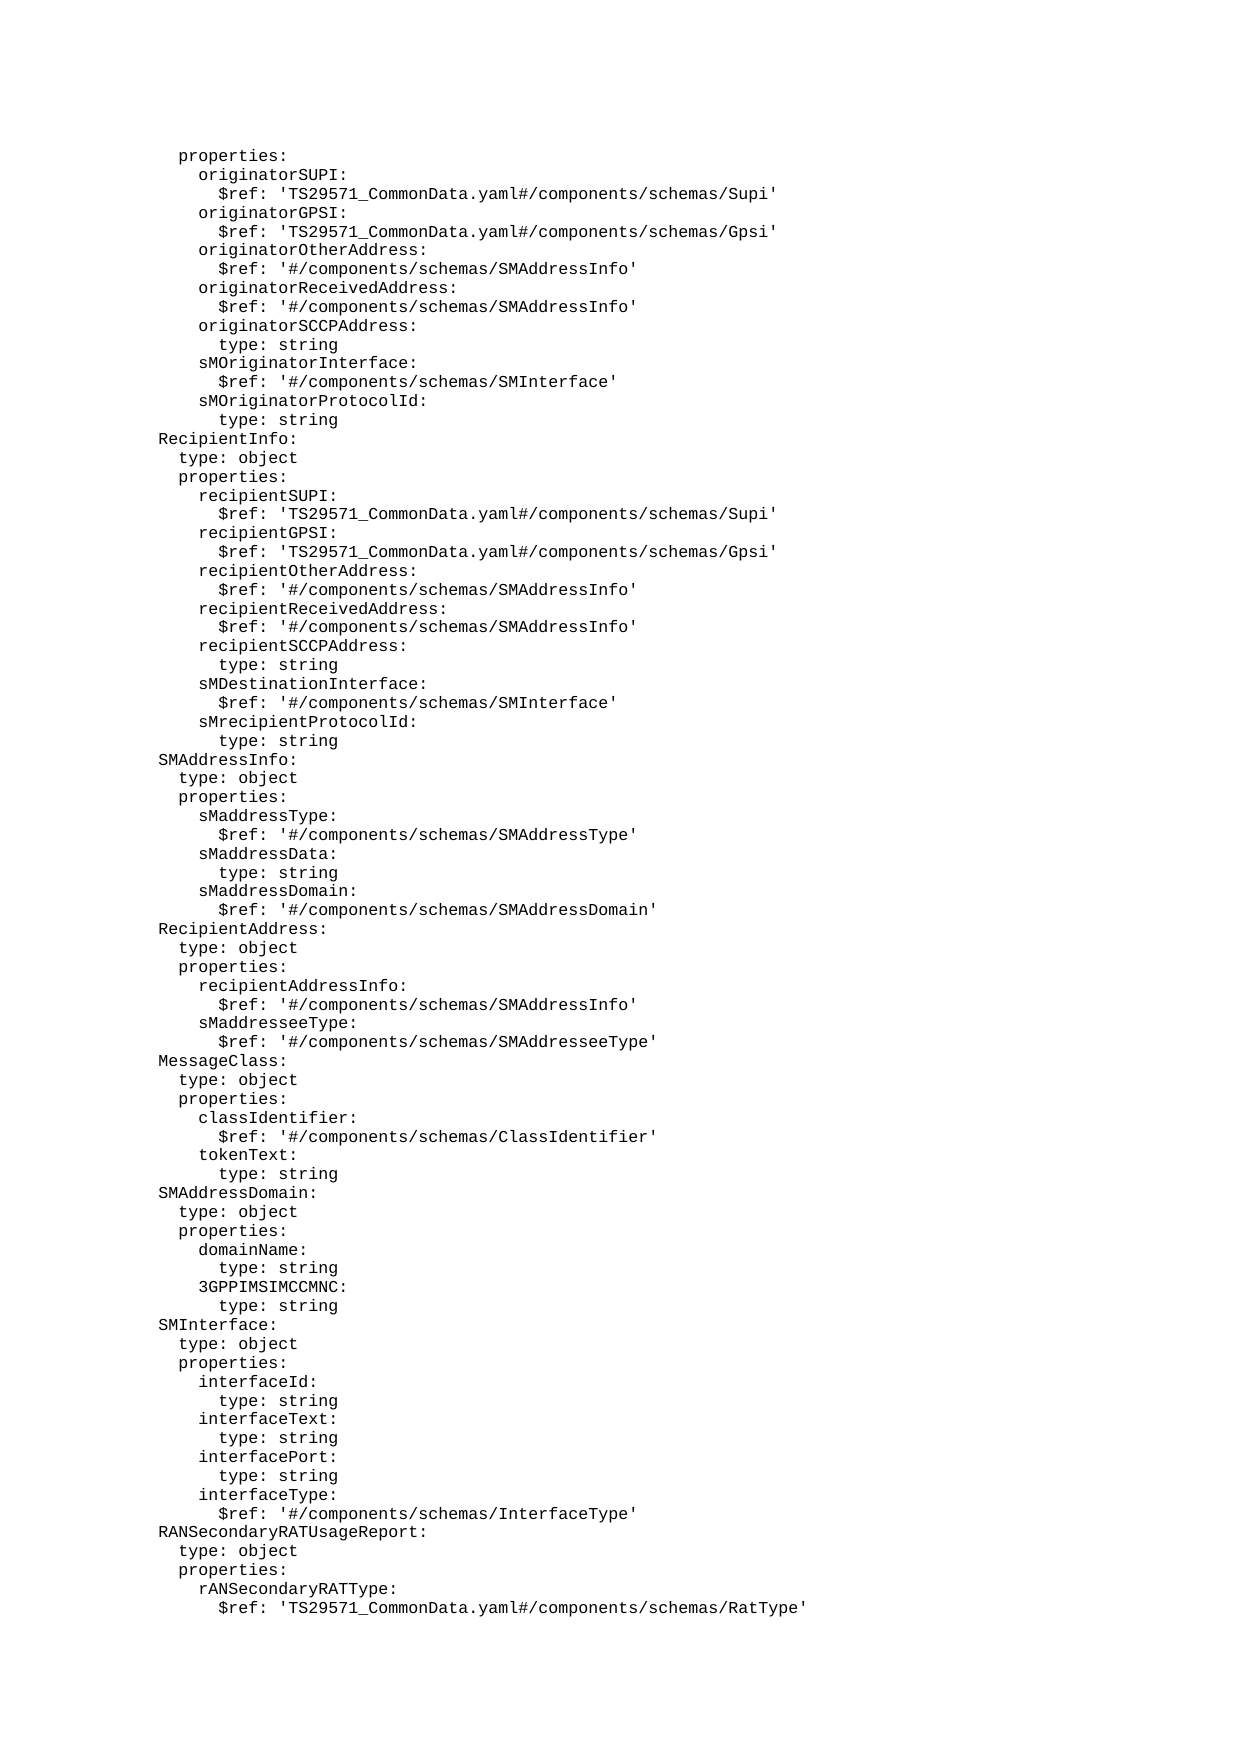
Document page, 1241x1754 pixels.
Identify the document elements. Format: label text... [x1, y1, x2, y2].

text sMOriginatorProtocolId: [118, 393, 1122, 412]
text $ref: '#/components/schemas/SMInterface' [118, 694, 1122, 713]
text sMaddresseeType: [118, 1015, 1122, 1034]
text classIdentifier: [118, 1109, 1122, 1128]
text type: object [118, 939, 1122, 958]
text originatorReceivedAddress: [118, 280, 1122, 298]
text rANSecondaryRATType: [118, 1581, 1122, 1599]
text originatorGPSI: [118, 204, 1122, 223]
text $ref: 'TS29571_CommonData.yaml#/components/schemas/Supi' [118, 506, 1122, 525]
text type: string [118, 1166, 1122, 1185]
text $ref: '#/components/schemas/SMAddressType' [118, 826, 1122, 845]
text sMDestinationInterface: [118, 676, 1122, 694]
text type: string [118, 732, 1122, 751]
text interfaceType: [118, 1486, 1122, 1505]
text $ref: '#/components/schemas/SMAddressDomain' [118, 902, 1122, 921]
text properties: [118, 1090, 1122, 1109]
text originatorSUPI: [118, 167, 1122, 185]
text MessageClass: [118, 1053, 1122, 1072]
text SMAddressInfo: [118, 751, 1122, 770]
text 3GPPIMSIMCCMNC: [118, 1279, 1122, 1298]
text originatorOtherAddress: [118, 242, 1122, 261]
text RecipientInfo: [118, 431, 1122, 449]
text type: object [118, 1543, 1122, 1562]
text type: string [118, 1392, 1122, 1411]
text properties: [118, 1222, 1122, 1241]
text recipientReceivedAddress: [118, 600, 1122, 619]
text $ref: 'TS29571_CommonData.yaml#/components/schemas/Gpsi' [118, 223, 1122, 242]
text type: object [118, 1072, 1122, 1090]
text interfaceId: [118, 1373, 1122, 1392]
text $ref: '#/components/schemas/InterfaceType' [118, 1505, 1122, 1524]
text $ref: '#/components/schemas/ClassIdentifier' [118, 1128, 1122, 1147]
text sMaddressType: [118, 808, 1122, 826]
text $ref: '#/components/schemas/SMAddressInfo' [118, 619, 1122, 638]
text sMOriginatorInterface: [118, 355, 1122, 374]
text type: string [118, 1298, 1122, 1317]
text $ref: '#/components/schemas/SMInterface' [118, 374, 1122, 393]
text recipientAddressInfo: [118, 977, 1122, 996]
text properties: [118, 1354, 1122, 1373]
text $ref: '#/components/schemas/SMAddressInfo' [118, 581, 1122, 600]
text type: string [118, 1430, 1122, 1449]
text properties: [118, 958, 1122, 977]
text type: object [118, 1336, 1122, 1354]
text type: object [118, 449, 1122, 468]
text $ref: '#/components/schemas/SMAddresseeType' [118, 1034, 1122, 1053]
text type: string [118, 1260, 1122, 1279]
text $ref: 'TS29571_CommonData.yaml#/components/schemas/RatType' [118, 1599, 1122, 1618]
text SMAddressDomain: [118, 1185, 1122, 1203]
text properties: [118, 789, 1122, 808]
text type: string [118, 412, 1122, 431]
text domainName: [118, 1241, 1122, 1260]
text sMaddressData: [118, 845, 1122, 864]
text properties: [118, 1562, 1122, 1581]
text type: object [118, 1203, 1122, 1222]
text type: string [118, 657, 1122, 676]
text recipientGPSI: [118, 525, 1122, 544]
text recipientSUPI: [118, 487, 1122, 506]
text interfacePort: [118, 1449, 1122, 1467]
text interfaceText: [118, 1411, 1122, 1430]
text tokenText: [118, 1147, 1122, 1166]
text $ref: 'TS29571_CommonData.yaml#/components/schemas/Gpsi' [118, 544, 1122, 562]
text type: string [118, 336, 1122, 355]
text properties: [118, 468, 1122, 487]
text type: object [118, 770, 1122, 789]
text type: string [118, 1467, 1122, 1486]
text SMInterface: [118, 1317, 1122, 1336]
text sMaddressDomain: [118, 883, 1122, 902]
text $ref: 'TS29571_CommonData.yaml#/components/schemas/Supi' [118, 185, 1122, 204]
text recipientOtherAddress: [118, 562, 1122, 581]
text RecipientAddress: [118, 921, 1122, 939]
text recipientSCCPAddress: [118, 638, 1122, 657]
text $ref: '#/components/schemas/SMAddressInfo' [118, 996, 1122, 1015]
text RANSecondaryRATUsageReport: [118, 1524, 1122, 1543]
text $ref: '#/components/schemas/SMAddressInfo' [118, 261, 1122, 280]
text originatorSCCPAddress: [118, 317, 1122, 336]
text sMrecipientProtocolId: [118, 713, 1122, 732]
text $ref: '#/components/schemas/SMAddressInfo' [118, 298, 1122, 317]
text properties: [118, 148, 1122, 167]
text type: string [118, 864, 1122, 883]
